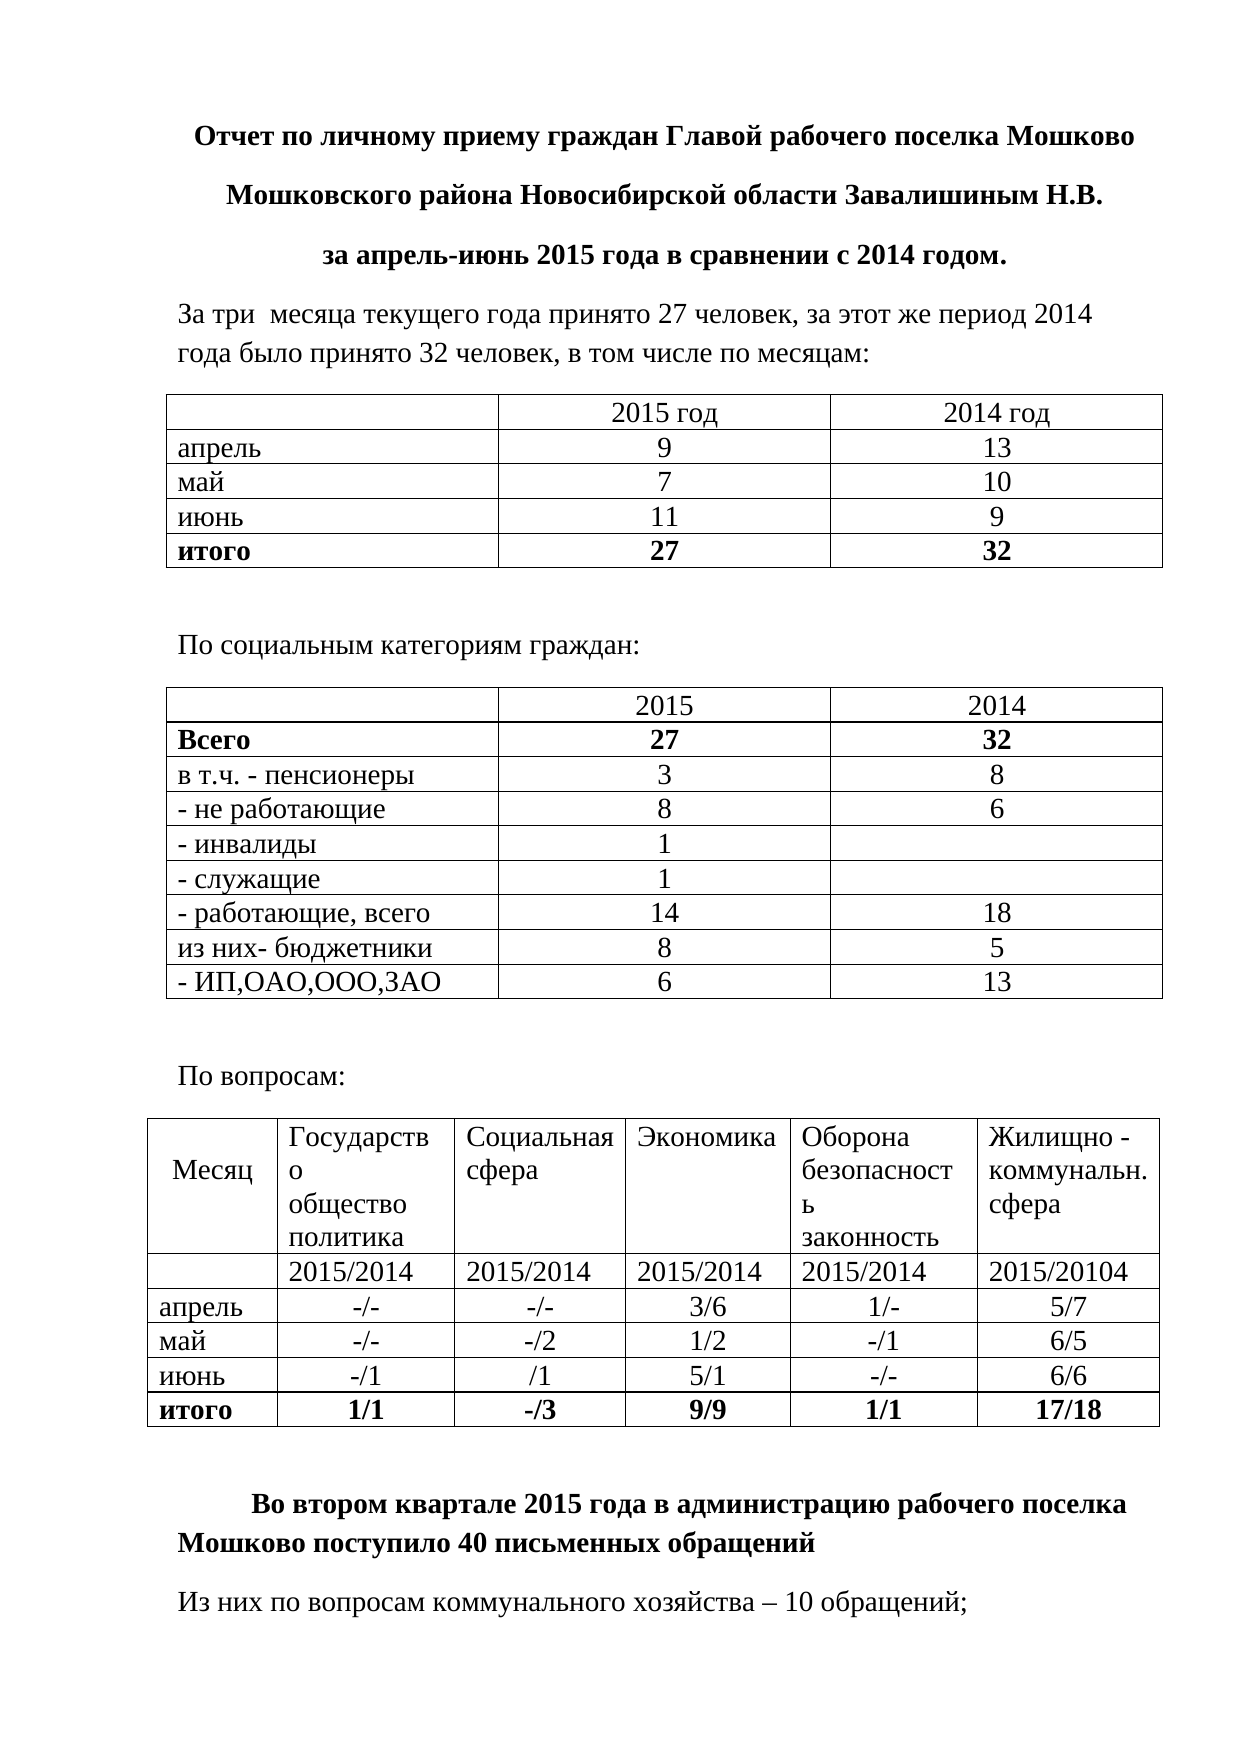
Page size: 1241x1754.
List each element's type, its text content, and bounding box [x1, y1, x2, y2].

table_header Оборона безопасность законность [791, 1119, 977, 1253]
table_header 2014 год [831, 395, 1162, 429]
table_cell в т.ч. - пенсионеры [167, 757, 498, 791]
table_header 2015 [499, 688, 830, 721]
table_cell -/3 [455, 1393, 625, 1426]
table_cell - ИП,ОАО,ООО,ЗАО [167, 965, 498, 998]
table_header 2015 год [499, 395, 830, 429]
table_header Месяц [148, 1119, 277, 1253]
table_header Экономика [626, 1119, 790, 1253]
table_cell -/- [455, 1289, 625, 1322]
table_cell май [148, 1323, 277, 1357]
table_cell 5/1 [626, 1358, 790, 1391]
text За три месяца текущего года принято 27 человек, за этот же период 2014 года было принято 32 человек, в том числе по месяцам: [177, 296, 1152, 368]
table_cell 6/5 [978, 1323, 1159, 1357]
table_cell 6 [499, 965, 830, 998]
table_cell 32 [831, 723, 1162, 756]
text Из них по вопросам коммунального хозяйства – 10 обращений; [177, 1584, 1152, 1618]
table_cell 2015/2014 [278, 1254, 454, 1288]
table_cell 27 [499, 723, 830, 756]
table_header 2014 [831, 688, 1162, 721]
table_cell 5/7 [978, 1289, 1159, 1322]
table_cell июнь [148, 1358, 277, 1391]
text Во втором квартале 2015 года в администрацию рабочего поселка Мошково поступило 40 письменных обращений [177, 1486, 1152, 1558]
table_cell 17/18 [978, 1393, 1159, 1426]
table_cell 2015/2014 [455, 1254, 625, 1288]
table_cell 9 [499, 430, 830, 463]
table_cell 11 [499, 499, 830, 532]
table_cell - инвалиды [167, 826, 498, 860]
table_cell [148, 1254, 277, 1288]
text Отчет по личному приему граждан Главой рабочего поселка Мошково [177, 118, 1152, 152]
table_cell из них- бюджетники [167, 930, 498, 963]
table_cell 1/1 [791, 1393, 977, 1426]
table_cell итого [167, 534, 498, 567]
table_cell [831, 861, 1162, 894]
table_cell 8 [499, 792, 830, 825]
table_cell апрель [167, 430, 498, 463]
table_cell апрель [148, 1289, 277, 1322]
table_cell -/- [278, 1323, 454, 1357]
table_cell 1/1 [278, 1393, 454, 1426]
table_header [167, 688, 498, 721]
table_cell май [167, 464, 498, 498]
table_cell 18 [831, 895, 1162, 929]
table_cell июнь [167, 499, 498, 532]
table_cell 9/9 [626, 1393, 790, 1426]
table_cell -/- [791, 1358, 977, 1391]
table_cell 1 [499, 861, 830, 894]
table_header Жилищно - коммунальн. сфера [978, 1119, 1159, 1253]
table_cell -/- [278, 1289, 454, 1322]
text за апрель-июнь 2015 года в сравнении с 2014 годом. [177, 237, 1152, 270]
table_cell 9 [831, 499, 1162, 532]
table_cell 3 [499, 757, 830, 791]
table_cell 2015/2014 [626, 1254, 790, 1288]
table_cell 6 [831, 792, 1162, 825]
table_cell 8 [499, 930, 830, 963]
table_cell /1 [455, 1358, 625, 1391]
table_cell 1 [499, 826, 830, 860]
table_cell 5 [831, 930, 1162, 963]
table_cell - служащие [167, 861, 498, 894]
table_cell 3/6 [626, 1289, 790, 1322]
table_cell -/2 [455, 1323, 625, 1357]
text По вопросам: [177, 1058, 1152, 1092]
table_cell 6/6 [978, 1358, 1159, 1391]
table_cell 8 [831, 757, 1162, 791]
table_cell [831, 826, 1162, 860]
table_cell -/1 [791, 1323, 977, 1357]
table_cell 1/- [791, 1289, 977, 1322]
table_header Социальная сфера [455, 1119, 625, 1253]
text Мошковского района Новосибирской области Завалишиным Н.В. [177, 177, 1152, 211]
table_cell 27 [499, 534, 830, 567]
table_header [167, 395, 498, 429]
table_cell Всего [167, 723, 498, 756]
table_cell итого [148, 1393, 277, 1426]
table_cell 14 [499, 895, 830, 929]
table_cell 13 [831, 430, 1162, 463]
table_cell -/1 [278, 1358, 454, 1391]
table_cell 1/2 [626, 1323, 790, 1357]
table_cell 7 [499, 464, 830, 498]
table_cell 13 [831, 965, 1162, 998]
text По социальным категориям граждан: [177, 627, 1152, 661]
table_cell 32 [831, 534, 1162, 567]
table_cell 2015/20104 [978, 1254, 1159, 1288]
table_cell 2015/2014 [791, 1254, 977, 1288]
table_cell - не работающие [167, 792, 498, 825]
table_cell - работающие, всего [167, 895, 498, 929]
table_cell 10 [831, 464, 1162, 498]
table_header Государство общество политика [278, 1119, 454, 1253]
